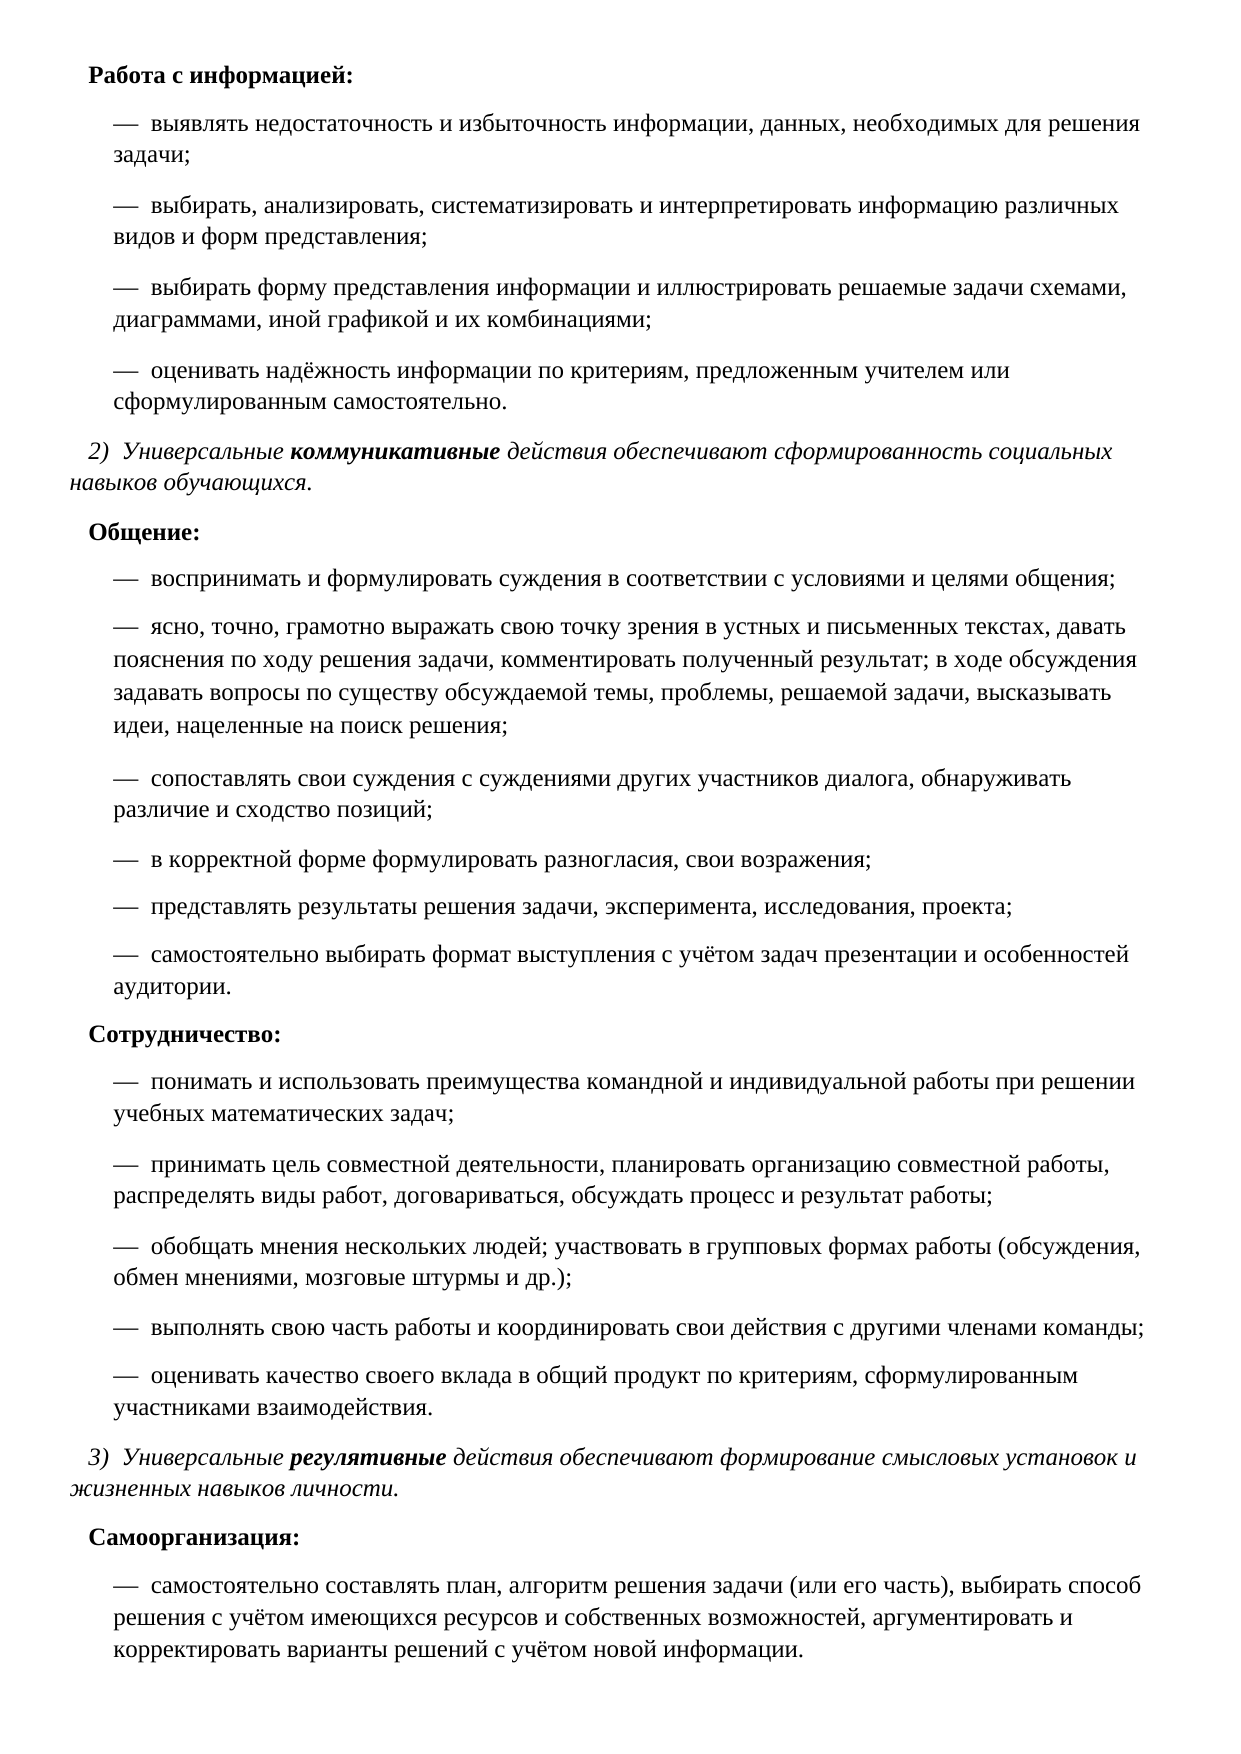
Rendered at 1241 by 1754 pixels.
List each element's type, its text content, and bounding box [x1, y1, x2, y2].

text — обобщать мнения нескольких людей; участвовать в групповых формах работы (обсуждения, обмен мнениями, мозговые штурмы и др.); [113, 1231, 1154, 1291]
text — оценивать надёжность информации по критериям, предложенным учителем или сформулированным самостоятельно. [113, 355, 1019, 415]
text — воспринимать и формулировать суждения в соответствии с условиями и целями общения; [113, 564, 1154, 591]
text — в корректной форме формулировать разногласия, свои возражения; [113, 845, 1154, 873]
text — ясно, точно, грамотно выражать свою точку зрения в устных и письменных текстах, давать пояснения по ходу решения задачи, комментировать полученный результат; в ходе обсуждения задавать вопросы по существу обсуждаемой темы, проблемы, решаемой задачи, высказывать идеи, нацеленные на поиск решения; [113, 611, 1139, 739]
text — представлять результаты решения задачи, эксперимента, исследования, проекта; [113, 892, 1154, 920]
text Общение: [88, 518, 1154, 546]
text — выполнять свою часть работы и координировать свои действия с другими членами команды; [113, 1313, 1154, 1341]
text — выбирать, анализировать, систематизировать и интерпретировать информацию различных видов и форм представления; [113, 190, 1124, 250]
text Сотрудничество: [88, 1021, 1154, 1048]
text 2) Универсальные коммуникативные действия обеспечивают сформированность социальных навыков обучающихся. [69, 436, 1124, 496]
text Самоорганизация: [88, 1524, 1154, 1551]
text Работа с информацией: [88, 62, 1154, 89]
text — выбирать форму представления информации и иллюстрировать решаемые задачи схемами, диаграммами, иной графикой и их комбинациями; [113, 272, 1139, 332]
text — самостоятельно составлять план, алгоритм решения задачи (или его часть), выбирать способ решения с учётом имеющихся ресурсов и собственных возможностей, аргументировать и корректировать варианты решений с учётом новой информации. [113, 1570, 1154, 1663]
text — понимать и использовать преимущества командной и индивидуальной работы при решении учебных математических задач; [113, 1066, 1139, 1126]
text — самостоятельно выбирать формат выступления с учётом задач презентации и особенностей аудитории. [113, 939, 1139, 999]
text — сопоставлять свои суждения с суждениями других участников диалога, обнаруживать различие и сходство позиций; [113, 763, 1079, 823]
text — оценивать качество своего вклада в общий продукт по критериям, сформулированным участниками взаимодействия. [113, 1361, 1094, 1421]
text 3) Универсальные регулятивные действия обеспечивают формирование смысловых установок и жизненных навыков личности. [69, 1442, 1139, 1502]
text — принимать цель совместной деятельности, планировать организацию совместной работы, распределять виды работ, договариваться, обсуждать процесс и результат работы; [113, 1149, 1124, 1209]
text — выявлять недостаточность и избыточность информации, данных, необходимых для решения задачи; [113, 108, 1154, 168]
